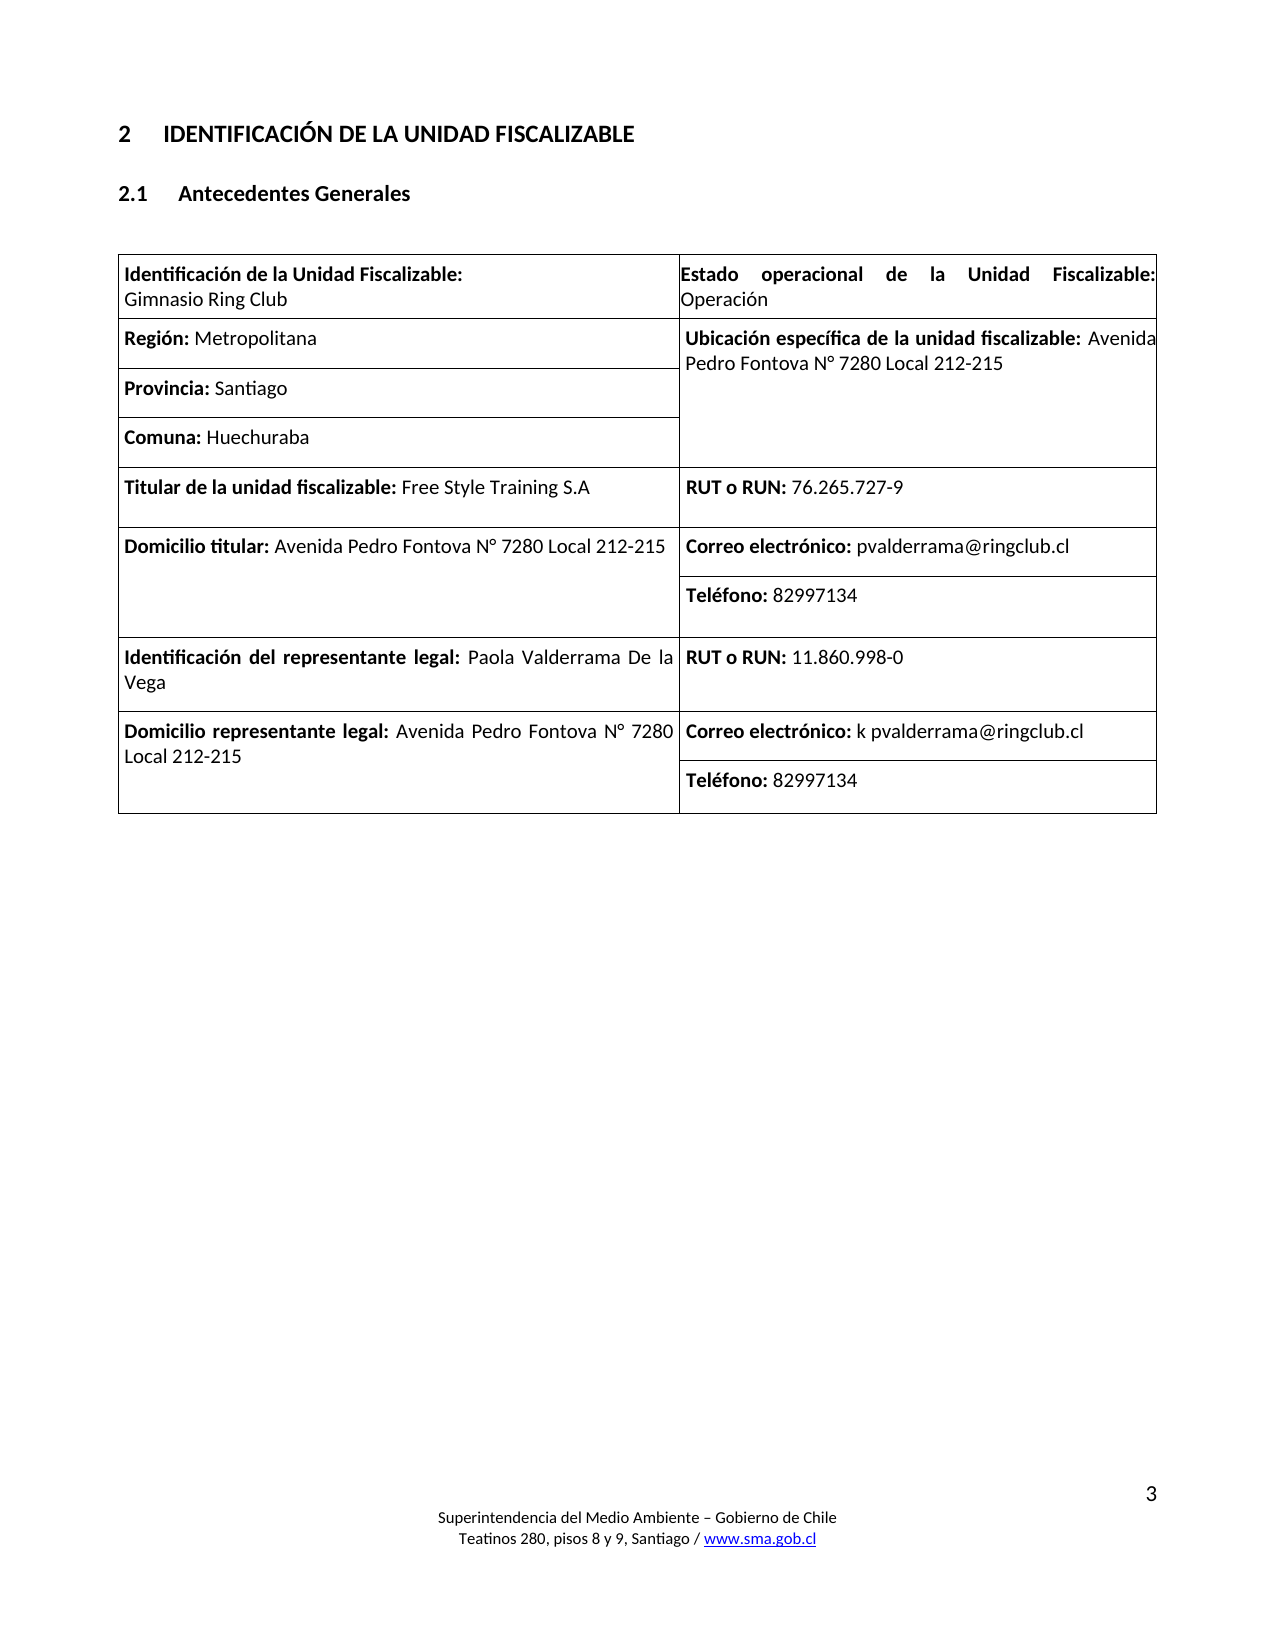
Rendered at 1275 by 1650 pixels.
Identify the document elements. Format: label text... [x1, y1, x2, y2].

table_cell Identificación del representante legal: Paola Valderrama De la Vega [119, 638, 679, 711]
table_cell Ubicación específica de la unidad fiscalizable: Avenida Pedro Fontova N° 7280 Local 212-215 [680, 319, 1156, 467]
table_cell RUT o RUN: 76.265.727-9 [680, 468, 1156, 527]
table_header Identificación de la Unidad Fiscalizable: Gimnasio Ring Club [119, 255, 679, 318]
table_cell Comuna: Huechuraba [119, 418, 679, 467]
table_cell RUT o RUN: 11.860.998-0 [680, 638, 1156, 711]
table_cell Provincia: Santiago [119, 369, 679, 417]
subtitle Antecedentes Generales [118, 179, 1157, 207]
table_cell Teléfono: 82997134 [680, 577, 1156, 637]
table_cell Titular de la unidad fiscalizable: Free Style Training S.A [119, 468, 679, 527]
table_cell Región: Metropolitana [119, 319, 679, 368]
table_cell Correo electrónico: k pvalderrama@ringclub.cl [680, 712, 1156, 760]
table_cell Correo electrónico: pvalderrama@ringclub.cl [680, 528, 1156, 576]
table_header Estado operacional de la Unidad Fiscalizable: Operación [680, 255, 1156, 318]
table_cell Teléfono: 82997134 [680, 761, 1156, 813]
subtitle IDENTIFICACIÓN DE LA UNIDAD FISCALIZABLE [118, 118, 1157, 149]
table_cell Domicilio representante legal: Avenida Pedro Fontova N° 7280 Local 212-215 [119, 712, 679, 813]
table_cell Domicilio titular: Avenida Pedro Fontova N° 7280 Local 212-215 [119, 528, 679, 637]
